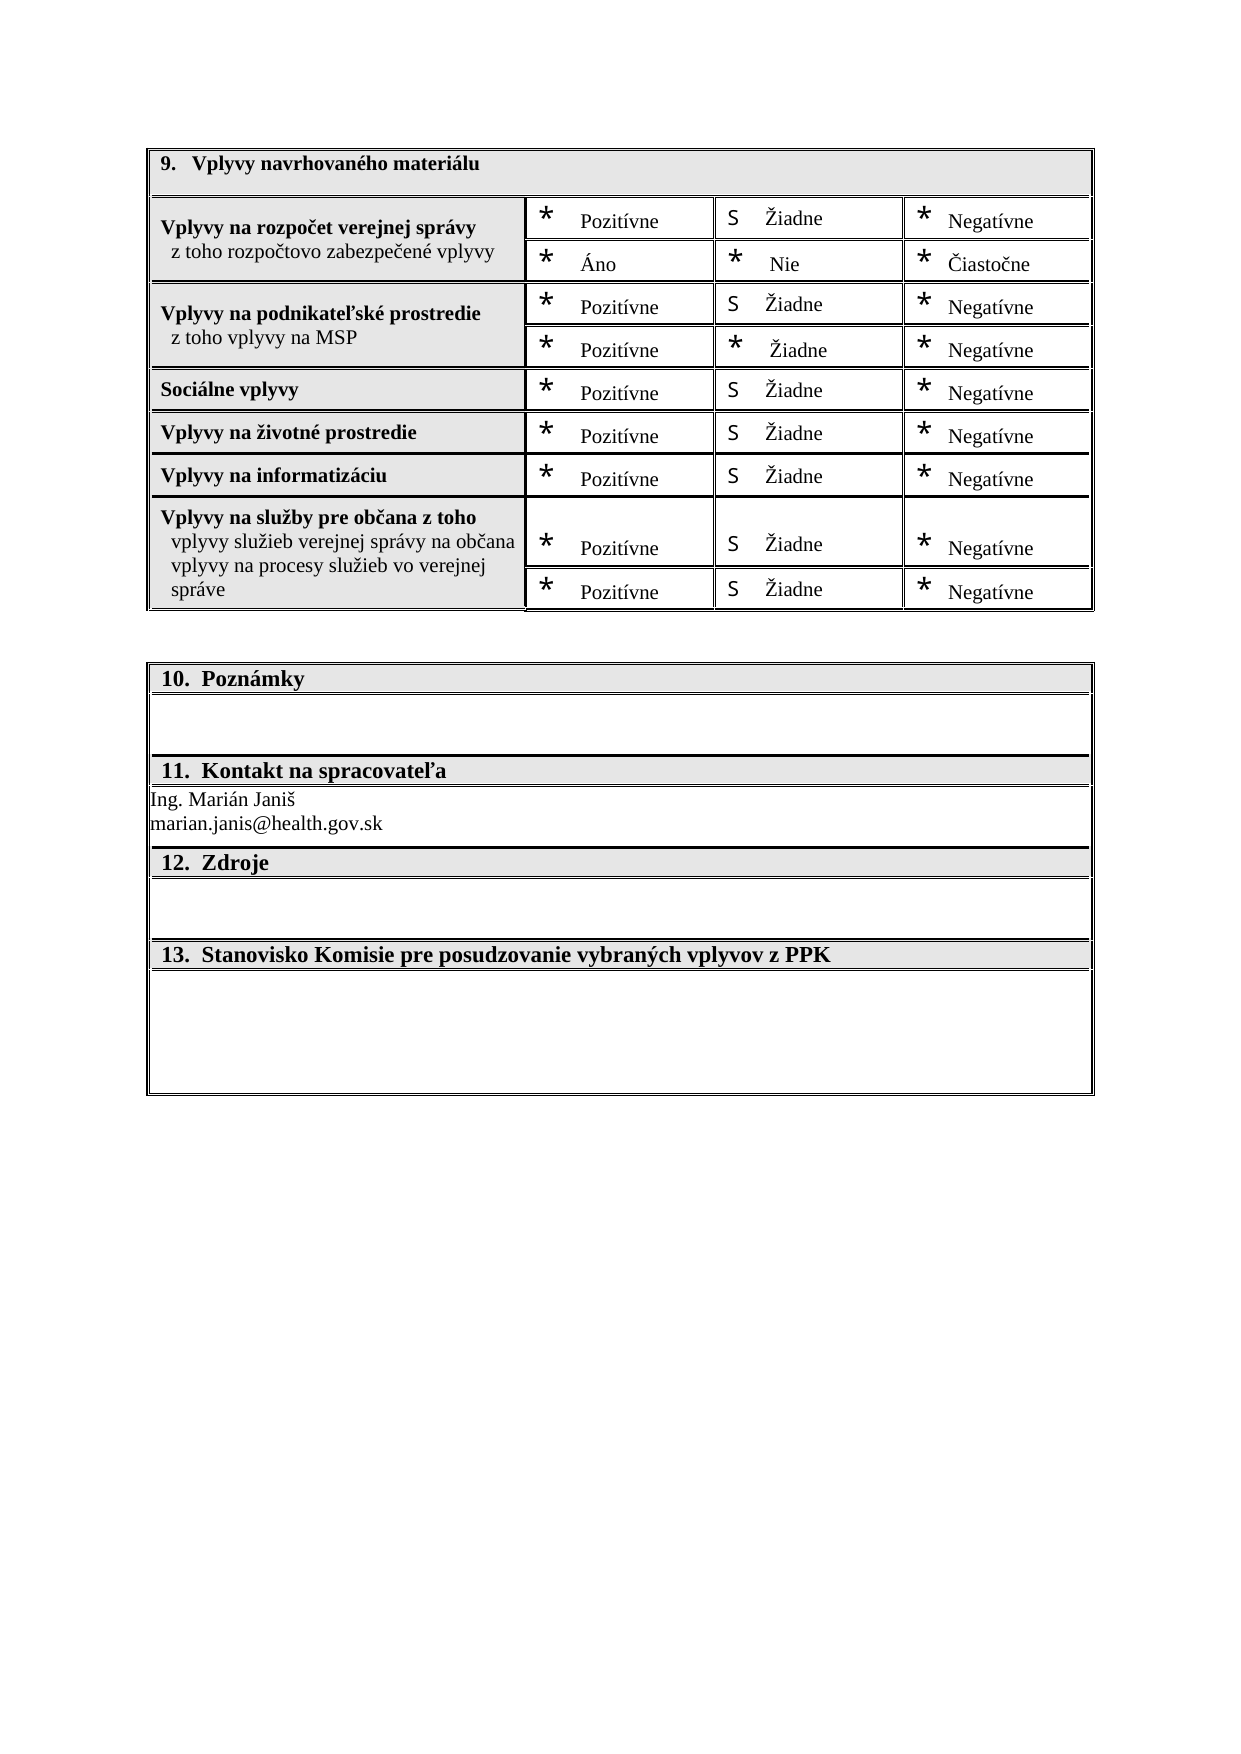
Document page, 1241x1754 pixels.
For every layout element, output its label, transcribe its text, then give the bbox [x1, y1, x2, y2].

table_cell * Pozitívne [525, 569, 714, 608]
table_cell S Žiadne [716, 498, 902, 565]
table_cell S Žiadne [715, 569, 903, 608]
table_header 9. Vplyvy navrhovaného materiálu [150, 151, 1091, 194]
table_cell * Pozitívne [527, 498, 713, 565]
table_cell * Pozitívne [527, 370, 713, 409]
table_cell * Negatívne [904, 565, 1092, 608]
table_cell Vplyvy na rozpočet verejnej správy z toho rozpočtovo zabezpečené vplyvy [150, 195, 524, 280]
table_cell * Pozitívne [527, 198, 713, 237]
table_cell 11. Kontakt na spracovateľa [150, 754, 1091, 783]
table_cell S Žiadne [716, 455, 902, 495]
table_cell Sociálne vplyvy [150, 366, 524, 409]
table_cell * Negatívne [905, 280, 1092, 323]
table_cell * Pozitívne [527, 413, 713, 452]
table_cell S Žiadne [716, 198, 902, 237]
table_cell Vplyvy na podnikateľské prostredie z toho vplyvy na MSP [150, 280, 524, 366]
table_cell * Negatívne [905, 495, 1091, 565]
table_cell * Žiadne [716, 327, 902, 366]
table_cell * Pozitívne [527, 455, 713, 495]
table_cell Ing. Marián Janiš marian.janis@health.gov.sk [150, 784, 1092, 846]
table_cell * Negatívne [905, 323, 1092, 366]
table_cell * Čiastočne [905, 238, 1092, 280]
table_cell * Pozitívne [527, 327, 713, 366]
table_header 10. Poznámky [150, 665, 1091, 691]
table_cell [150, 691, 1092, 754]
table_cell * Áno [527, 241, 713, 280]
table_cell * Negatívne [905, 409, 1092, 452]
table_cell Vplyvy na životné prostredie [150, 409, 524, 452]
table_cell S Žiadne [716, 370, 902, 409]
table_cell S Žiadne [716, 284, 902, 323]
table_cell * Negatívne [905, 195, 1092, 237]
table_cell 13. Stanovisko Komisie pre posudzovanie vybraných vplyvov z PPK [150, 938, 1092, 968]
table_cell Vplyvy na informatizáciu [150, 452, 524, 495]
table_cell S Žiadne [716, 413, 902, 452]
table_cell * Pozitívne [527, 284, 713, 323]
table_cell * Nie [716, 241, 902, 280]
table_cell [148, 876, 1093, 938]
table_cell [148, 968, 1093, 1093]
table_cell * Negatívne [905, 366, 1092, 409]
table_cell Vplyvy na služby pre občana z toho vplyvy služieb verejnej správy na občana vplyvy na procesy služieb vo verejnej správe [150, 495, 525, 608]
table_cell 12. Zdroje [150, 846, 1091, 876]
table_cell * Negatívne [905, 452, 1091, 495]
